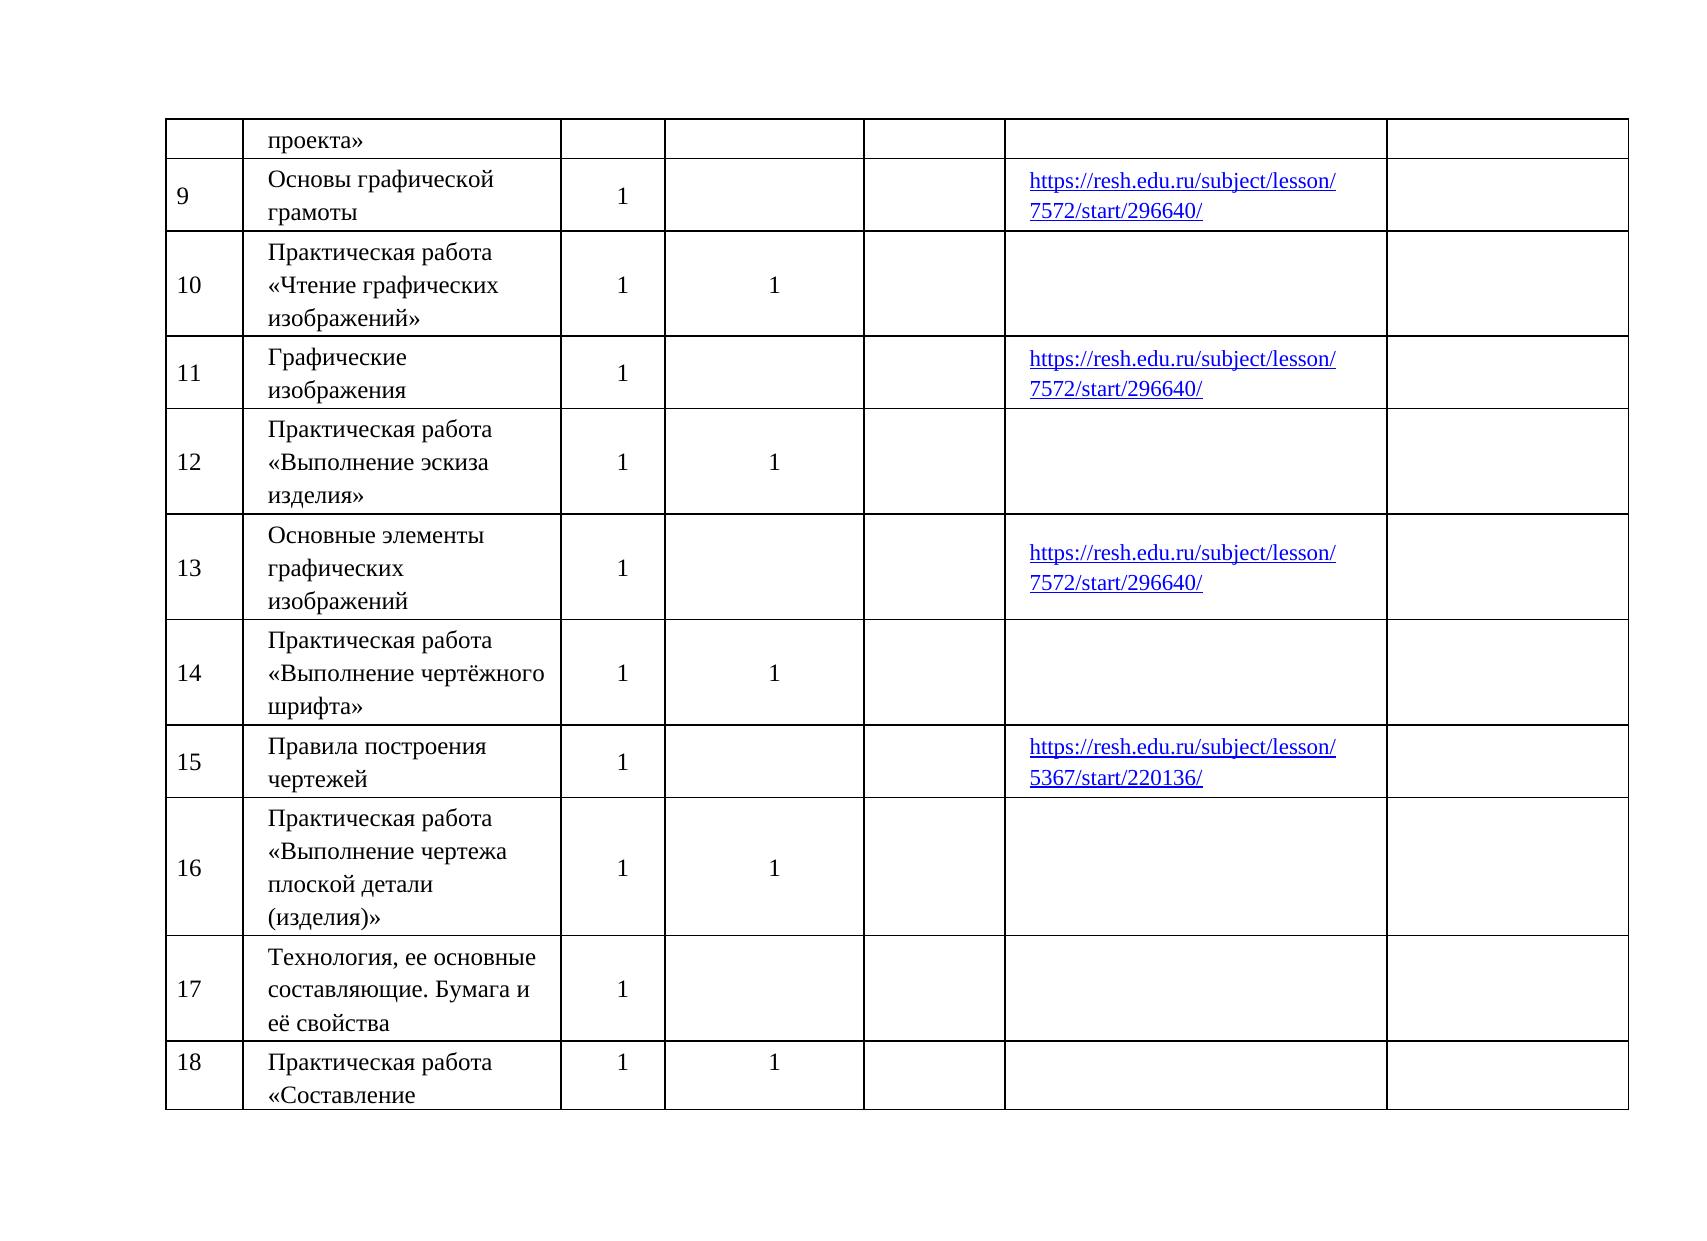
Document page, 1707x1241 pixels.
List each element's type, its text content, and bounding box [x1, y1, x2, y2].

table_cell https://resh.edu.ru/subject/lesson/7572/start/296640/ [1006, 159, 1386, 230]
table_cell 10 [167, 232, 242, 335]
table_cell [244, 120, 560, 157]
table_cell 1 [666, 409, 863, 513]
table_cell https://resh.edu.ru/subject/lesson/5367/start/220136/ [1006, 726, 1386, 796]
table_cell [865, 798, 1004, 935]
table_cell [865, 232, 1004, 335]
table_cell [865, 515, 1004, 618]
table_cell https://resh.edu.ru/subject/lesson/7572/start/296640/ [1006, 337, 1386, 408]
table_cell [865, 159, 1004, 230]
table_cell [1006, 232, 1386, 335]
table_cell [1006, 798, 1386, 935]
table_cell [865, 409, 1004, 513]
table_cell 1 [562, 232, 664, 335]
table_cell [865, 726, 1004, 796]
table_cell [1006, 620, 1386, 724]
table_cell [1388, 515, 1628, 618]
table_cell [1388, 936, 1628, 1040]
table_cell [1388, 409, 1628, 513]
table_cell 17 [167, 936, 242, 1040]
table_cell 11 [167, 337, 242, 408]
table_cell [865, 936, 1004, 1040]
table_cell 1 [562, 337, 664, 408]
table_cell Практическая работа «Выполнение эскиза изделия» [244, 409, 560, 513]
table_cell [666, 159, 863, 230]
table_cell Практическая работа «Выполнение чертёжного шрифта» [244, 620, 560, 724]
table_cell 14 [167, 620, 242, 724]
table_cell [666, 726, 863, 796]
table_cell 1 [562, 120, 664, 157]
table_cell 15 [167, 726, 242, 796]
table_cell 1 [666, 1042, 863, 1109]
table_cell 1 [562, 936, 664, 1040]
table_cell Технология, ее основные составляющие. Бумага и её свойства [244, 936, 560, 1040]
table_cell [865, 337, 1004, 408]
table_cell [1006, 409, 1386, 513]
table_cell 1 [562, 620, 664, 724]
table_cell [1388, 159, 1628, 230]
table_cell 1 [562, 515, 664, 618]
table_cell Практическая работа «Чтение графических изображений» [244, 232, 560, 335]
table_cell [666, 515, 863, 618]
table_cell Графические изображения [244, 337, 560, 408]
table_cell [1388, 232, 1628, 335]
table_cell 9 [167, 159, 242, 230]
table_cell 1 [666, 798, 863, 935]
table_cell [1006, 120, 1386, 157]
table_cell 1 [562, 798, 664, 935]
table_cell 1 [562, 726, 664, 796]
table_cell 16 [167, 798, 242, 935]
table_cell [1388, 620, 1628, 724]
table_cell [865, 120, 1004, 157]
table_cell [244, 1042, 560, 1109]
table_cell 1 [562, 159, 664, 230]
table_cell [666, 936, 863, 1040]
table_cell 1 [666, 232, 863, 335]
table_cell 13 [167, 515, 242, 618]
table_cell [1388, 1042, 1628, 1109]
table_cell 1 [562, 1042, 664, 1109]
table_cell 12 [167, 409, 242, 513]
table_cell 8 [167, 120, 242, 157]
table_cell [1388, 337, 1628, 408]
table_cell https://resh.edu.ru/subject/lesson/7572/start/296640/ [1006, 515, 1386, 618]
table_cell [1388, 726, 1628, 796]
table_cell [865, 1042, 1004, 1109]
table_cell [1388, 798, 1628, 935]
table_cell Основные элементы графических изображений [244, 515, 560, 618]
table_cell Правила построения чертежей [244, 726, 560, 796]
table_cell Практическая работа «Выполнение чертежа плоской детали (изделия)» [244, 798, 560, 935]
table_cell 1 [666, 120, 863, 157]
table_cell 18 [167, 1042, 242, 1109]
table_cell [1006, 1042, 1386, 1109]
table_cell [666, 337, 863, 408]
table_cell [1006, 936, 1386, 1040]
table_cell 1 [666, 620, 863, 724]
table_cell 1 [562, 409, 664, 513]
table_cell [1388, 120, 1628, 157]
table_cell [865, 620, 1004, 724]
table_cell Основы графической грамоты [244, 159, 560, 230]
